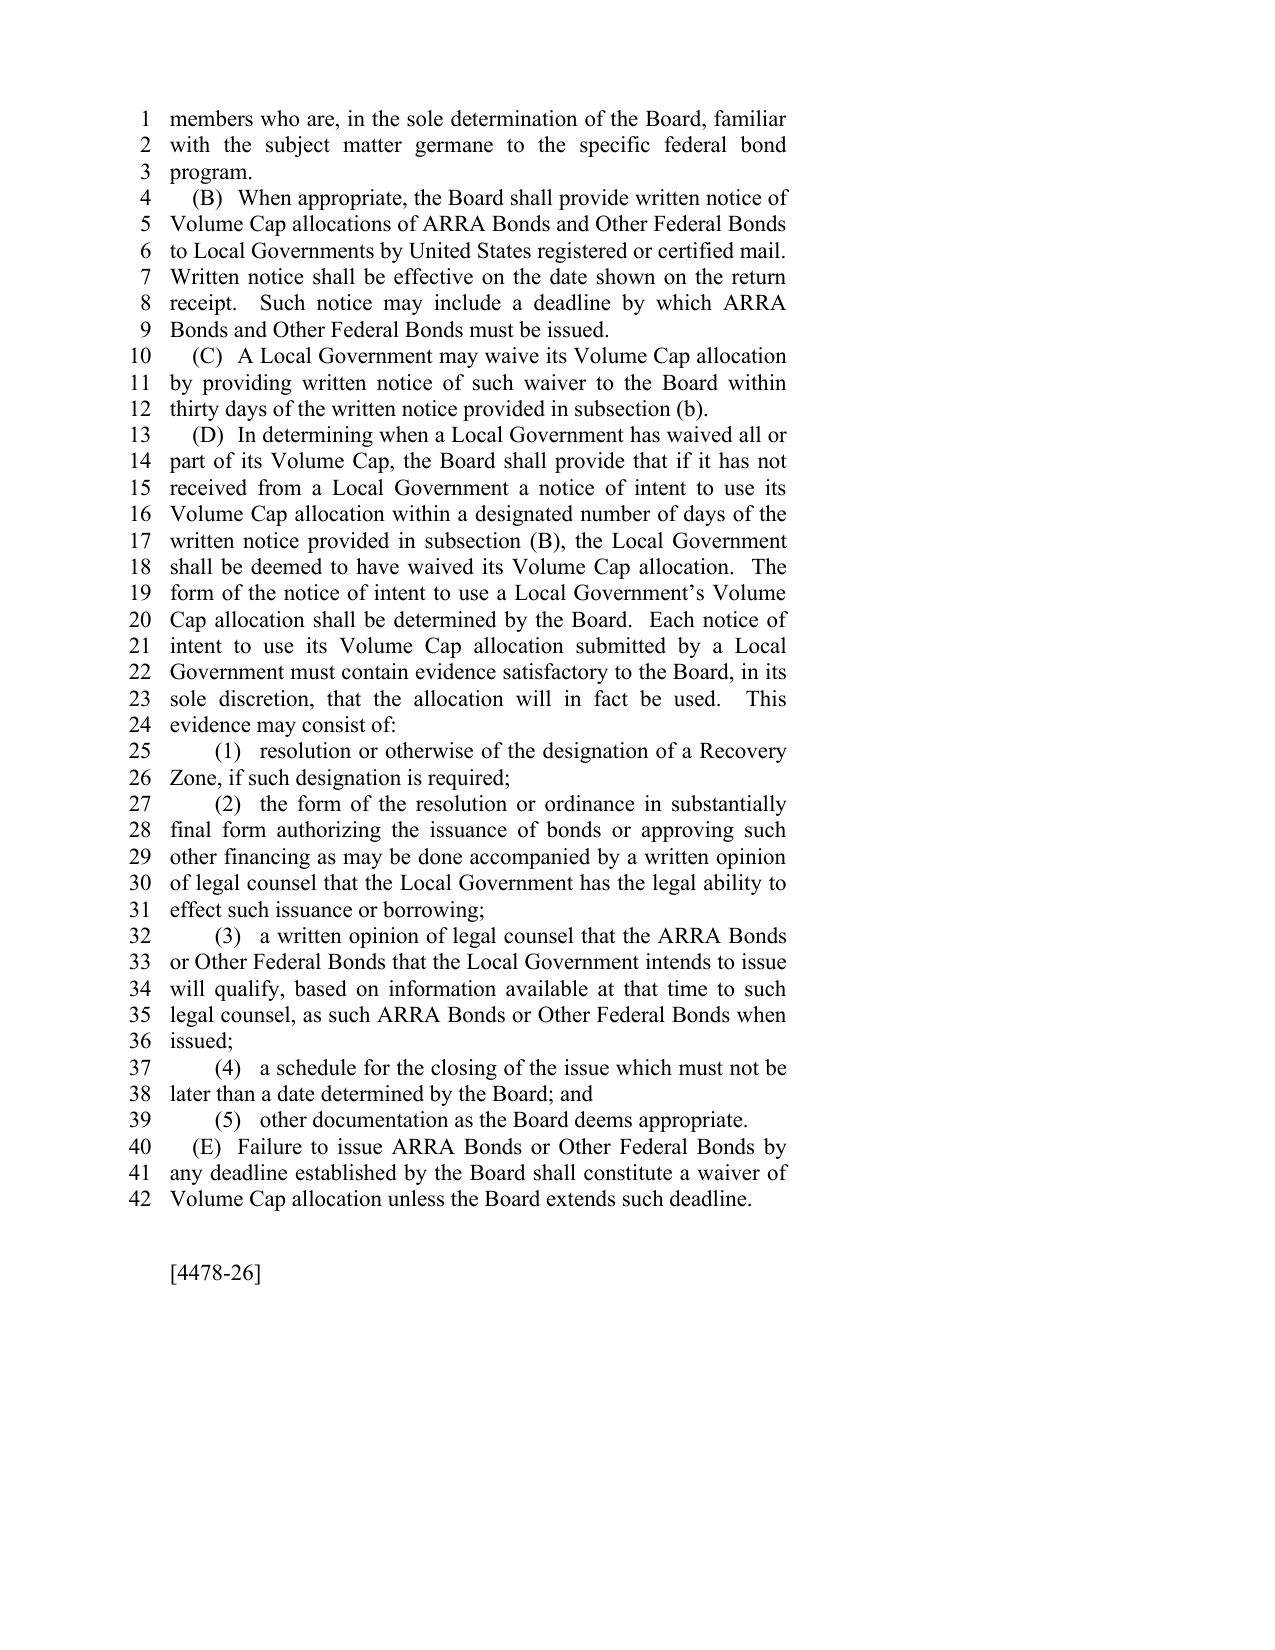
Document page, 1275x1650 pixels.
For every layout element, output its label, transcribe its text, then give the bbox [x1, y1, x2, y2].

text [169, 105, 787, 184]
text (3) a written opinion of legal counsel that the ARRA Bonds or Other Federal Bonds that the Local Government intends to issue will qualify, based on information available at that time to such legal counsel, as such ARRA Bonds or Other Federal Bonds when issued; [169, 922, 787, 1054]
text (1) resolution or otherwise of the designation of a Recovery Zone, if such designation is required; [169, 737, 787, 790]
text (4) a schedule for the closing of the issue which must not be later than a date determined by the Board; and [169, 1054, 787, 1106]
text (D) In determining when a Local Government has waived all or part of its Volume Cap, the Board shall provide that if it has not received from a Local Government a notice of intent to use its Volume Cap allocation within a designated number of days of the written notice provided in subsection (B), the Local Government shall be deemed to have waived its Volume Cap allocation. The form of the notice of intent to use a Local Government’s Volume Cap allocation shall be determined by the Board. Each notice of intent to use its Volume Cap allocation submitted by a Local Government must contain evidence satisfactory to the Board, in its sole discretion, that the allocation will in fact be used. This evidence may consist of: [169, 421, 787, 737]
text (5) other documentation as the Board deems appropriate. [169, 1106, 787, 1133]
text (B) When appropriate, the Board shall provide written notice of Volume Cap allocations of ARRA Bonds and Other Federal Bonds to Local Governments by United States registered or certified mail. Written notice shall be effective on the date shown on the return receipt. Such notice may include a deadline by which ARRA Bonds and Other Federal Bonds must be issued. [169, 184, 787, 342]
text (2) the form of the resolution or ordinance in substantially final form authorizing the issuance of bonds or approving such other financing as may be done accompanied by a written opinion of legal counsel that the Local Government has the legal ability to effect such issuance or borrowing; [169, 790, 787, 922]
text (C) A Local Government may waive its Volume Cap allocation by providing written notice of such waiver to the Board within thirty days of the written notice provided in subsection (b). [169, 342, 787, 421]
text (E) Failure to issue ARRA Bonds or Other Federal Bonds by any deadline established by the Board shall constitute a waiver of Volume Cap allocation unless the Board extends such deadline. [169, 1133, 787, 1212]
